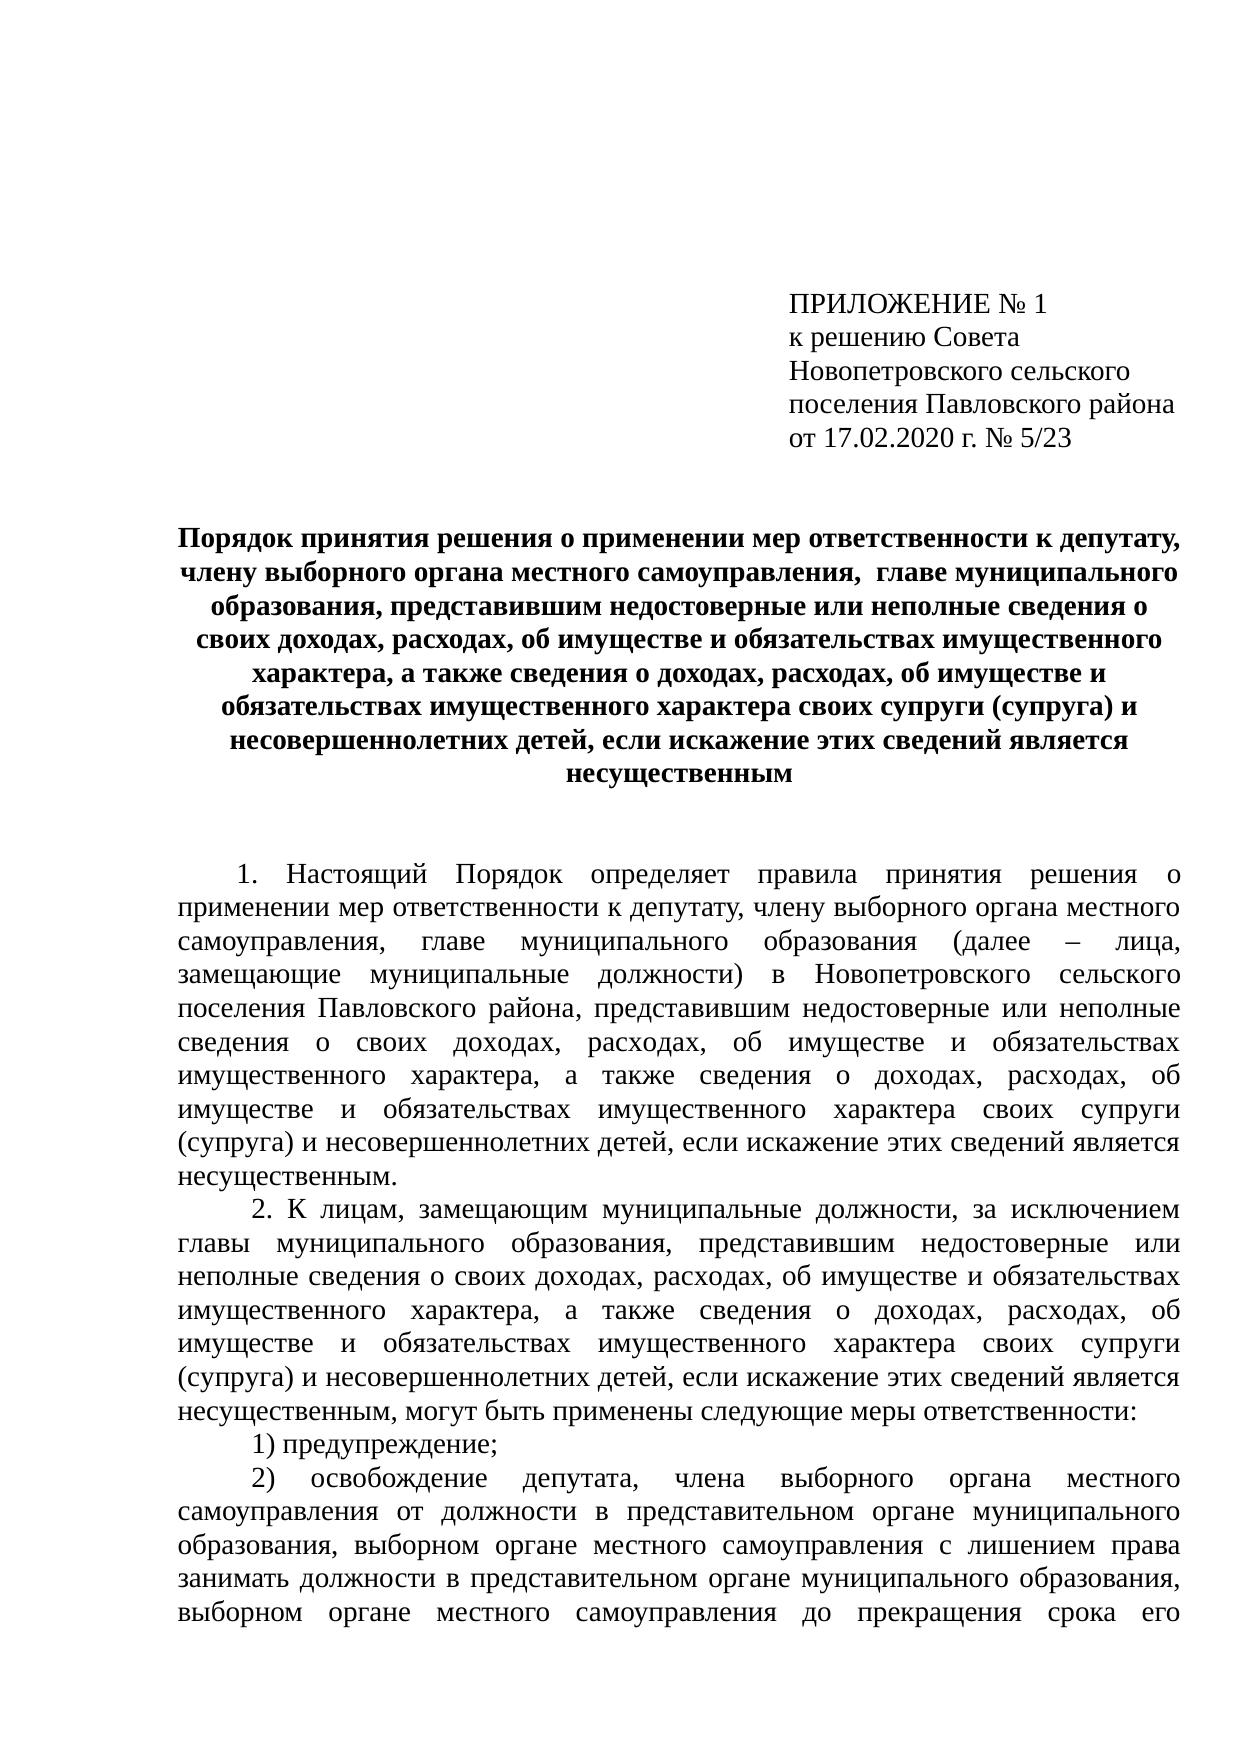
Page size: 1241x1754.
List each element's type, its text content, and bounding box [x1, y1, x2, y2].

text от 17.02.2020 г. № 5/23 [679, 420, 1181, 453]
subtitle 1. Настоящий Порядок определяет правила принятия решения о применении мер ответственности к депутату, члену выборного органа местного самоуправления, главе муниципального образования (далее – лица, замещающие муниципальные должности) в Новопетровского сельского поселения Павловского района, представившим недостоверные или неполные сведения о своих доходах, расходах, об имуществе и обязательствах имущественного характера, а также сведения о доходах, расходах, об имуществе и обязательствах имущественного характера своих супруги (супруга) и несовершеннолетних детей, если искажение этих сведений является несущественным. [177, 856, 1181, 1191]
text поселения Павловского района [679, 386, 1181, 420]
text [177, 1460, 1181, 1627]
text Порядок принятия решения о применении мер ответственности к депутату, члену выборного органа местного самоуправления, главе муниципального образования, представившим недостоверные или неполные сведения о своих доходах, расходах, об имуществе и обязательствах имущественного характера, а также сведения о доходах, расходах, об имуществе и обязательствах имущественного характера своих супруги (супруга) и несовершеннолетних детей, если искажение этих сведений является несущественным [177, 521, 1181, 789]
text к решению Совета [679, 319, 1181, 353]
text 1) предупреждение; [177, 1426, 1181, 1460]
text Новопетровского сельского [679, 353, 1181, 386]
subtitle 2. К лицам, замещающим муниципальные должности, за исключением главы муниципального образования, представившим недостоверные или неполные сведения о своих доходах, расходах, об имуществе и обязательствах имущественного характера, а также сведения о доходах, расходах, об имуществе и обязательствах имущественного характера своих супруги (супруга) и несовершеннолетних детей, если искажение этих сведений является несущественным, могут быть применены следующие меры ответственности: [177, 1191, 1181, 1426]
text ПРИЛОЖЕНИЕ № 1 [679, 286, 1181, 319]
